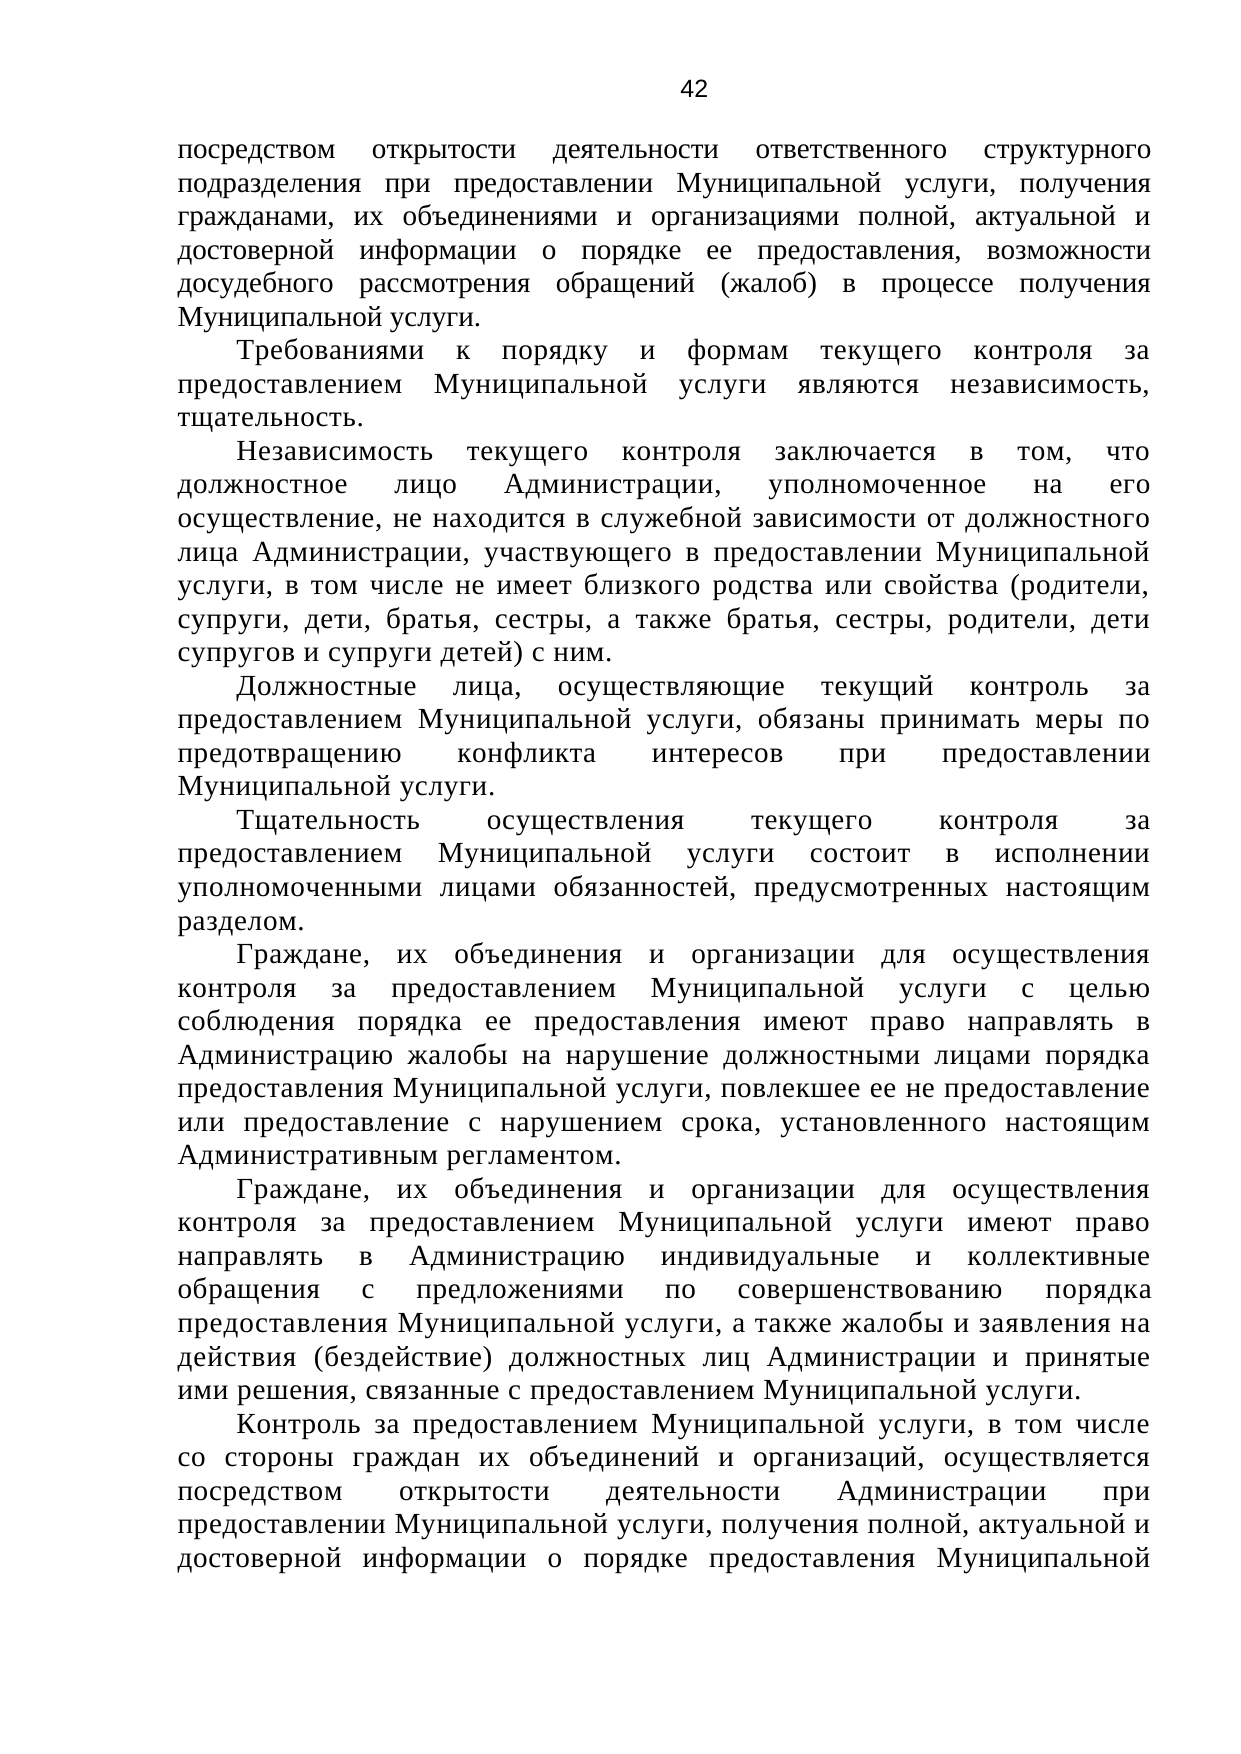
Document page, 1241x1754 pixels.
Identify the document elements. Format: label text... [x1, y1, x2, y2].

text Граждане, их объединения и организации для осуществления контроля за предоставлением Муниципальной услуги имеют право направлять в Администрацию индивидуальные и коллективные обращения с предложениями по совершенствованию порядка предоставления Муниципальной услуги, а также жалобы и заявления на действия (бездействие) должностных лиц Администрации и принятые ими решения, связанные с предоставлением Муниципальной услуги. [177, 1171, 1152, 1406]
text Граждане, их объединения и организации для осуществления контроля за предоставлением Муниципальной услуги с целью соблюдения порядка ее предоставления имеют право направлять в Администрацию жалобы на нарушение должностными лицами порядка предоставления Муниципальной услуги, повлекшее ее не предоставление или предоставление с нарушением срока, установленного настоящим Административным регламентом. [177, 936, 1152, 1171]
text Должностные лица, осуществляющие текущий контроль за предоставлением Муниципальной услуги, обязаны принимать меры по предотвращению конфликта интересов при предоставлении Муниципальной услуги. [177, 668, 1152, 802]
text Требованиями к порядку и формам текущего контроля за предоставлением Муниципальной услуги являются независимость, тщательность. [177, 332, 1152, 433]
text Тщательность осуществления текущего контроля за предоставлением Муниципальной услуги состоит в исполнении уполномоченными лицами обязанностей, предусмотренных настоящим разделом. [177, 802, 1152, 936]
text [177, 1406, 1152, 1573]
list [177, 131, 1152, 332]
text Независимость текущего контроля заключается в том, что должностное лицо Администрации, уполномоченное на его осуществление, не находится в служебной зависимости от должностного лица Администрации, участвующего в предоставлении Муниципальной услуги, в том числе не имеет близкого родства или свойства (родители, супруги, дети, братья, сестры, а также братья, сестры, родители, дети супругов и супруги детей) с ним. [177, 433, 1152, 668]
